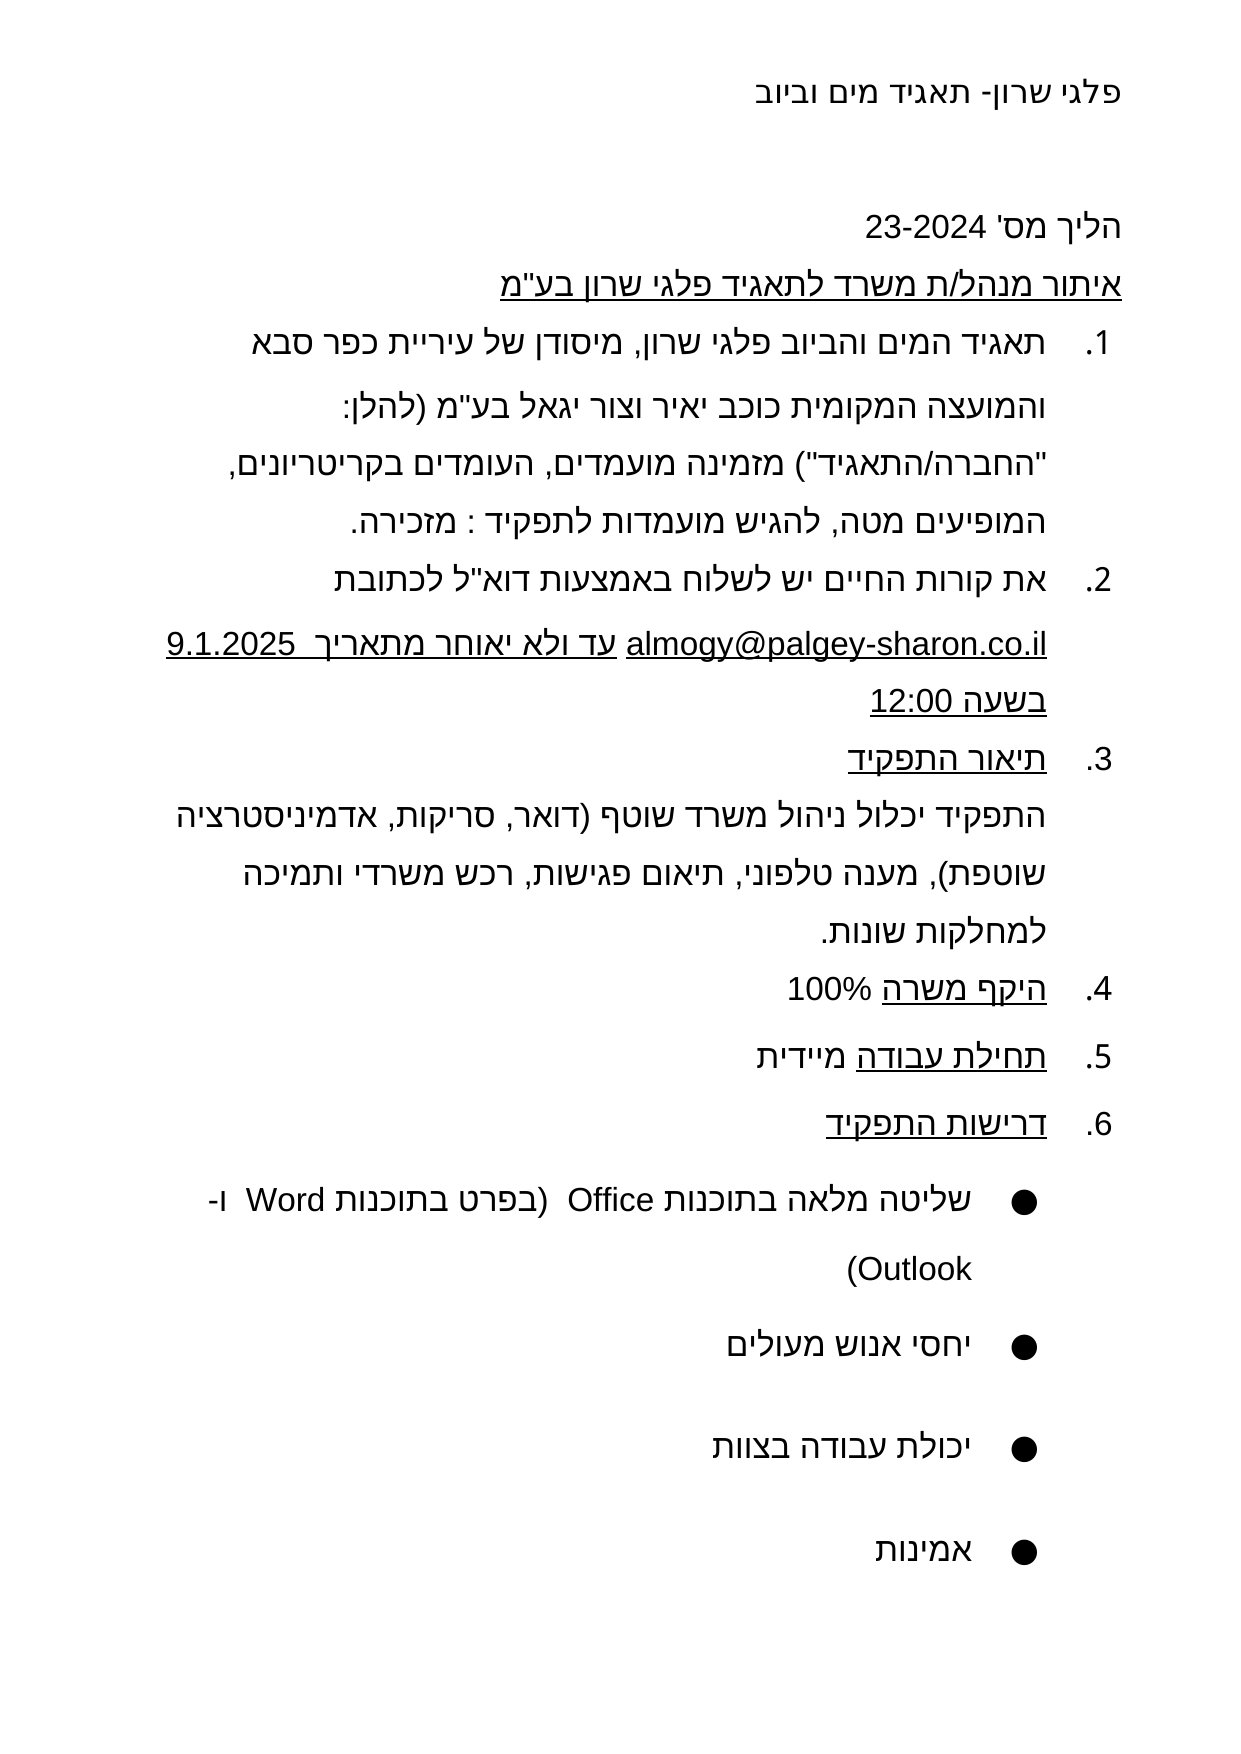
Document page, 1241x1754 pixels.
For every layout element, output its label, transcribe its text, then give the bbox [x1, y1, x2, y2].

list תיאור התפקיד [133, 739, 1085, 777]
text התפקיד יכלול ניהול משרד שוטף (דואר, סריקות, אדמיניסטרציה שוטפת), מענה טלפוני, תיאום פגישות, רכש משרדי ותמיכה למחלקות שונות. [133, 797, 1047, 950]
list דרישות התפקיד [133, 1104, 1085, 1142]
list תחילת עבודה מיידית [133, 1037, 1085, 1082]
list את קורות החיים יש לשלוח באמצעות דוא"ל לכתובת almogy@palgey-sharon.co.il עד ולא יאוחר מתאריך 9.1.2025 בשעה 12:00 [133, 560, 1085, 720]
list יחסי אנוש מעולים [133, 1307, 1010, 1375]
text איתור מנהל/ת משרד לתאגיד פלגי שרון בע"מ [133, 265, 1122, 304]
list שליטה מלאה בתוכנות Office (בפרט בתוכנות Word ו- Outlook) [133, 1162, 1010, 1287]
text הליך מס' 23-2024 [133, 208, 1122, 246]
list תאגיד המים והביוב פלגי שרון, מיסודן של עיריית כפר סבא והמועצה המקומית כוכב יאיר וצור יגאל בע"מ (להלן: "החברה/התאגיד") מזמינה מועמדים, העומדים בקריטריונים, המופיעים מטה, להגיש מועמדות לתפקיד : מזכירה. [133, 323, 1085, 541]
list יכולת עבודה בצוות [133, 1409, 1010, 1477]
list אמינות [133, 1512, 1010, 1580]
list היקף משרה 100% [133, 969, 1085, 1014]
